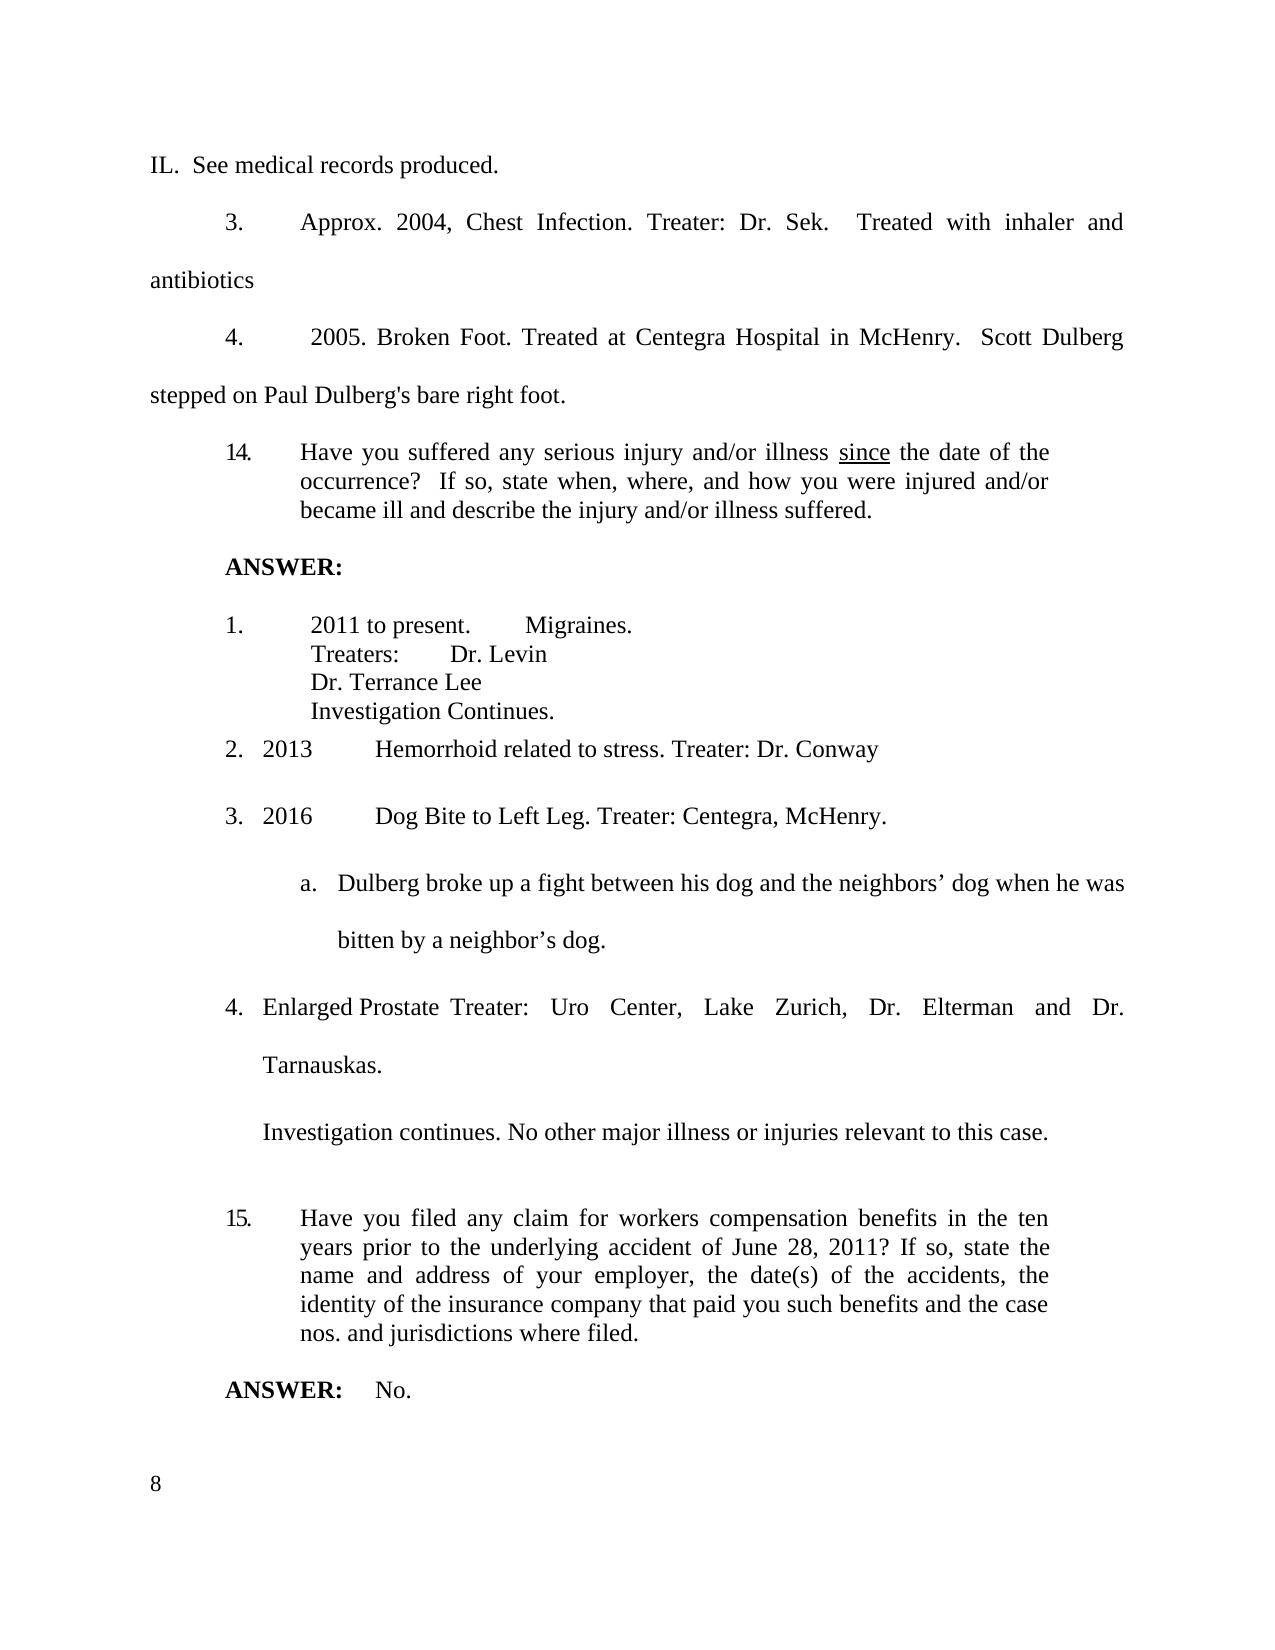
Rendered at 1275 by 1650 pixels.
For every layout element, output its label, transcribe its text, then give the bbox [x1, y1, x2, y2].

list Have you filed any claim for workers compensation benefits in the ten years prior to the underlying accident of June 28, 2011? If so, state the name and address of your employer, the date(s) of the accidents, the identity of the insurance company that paid you such benefits and the case nos. and jurisdictions where filed. [225, 1203, 1050, 1347]
list Investigation Continues. [150, 696, 1125, 725]
text ANSWER: [150, 552, 1125, 581]
text ANSWER: No. [150, 1376, 1125, 1404]
list Approx. 2004, Chest Infection. Treater: Dr. Sek. Treated with inhaler and antibiotics [150, 207, 1125, 294]
list Dr. Terrance Lee [150, 667, 1125, 696]
list Investigation continues. No other major illness or injuries relevant to this case. [262, 1117, 1125, 1146]
list 2011 to present. Migraines. [150, 610, 1125, 639]
list Dulberg broke up a fight between his dog and the neighbors’ dog when he was bitten by a neighbor’s dog. [300, 868, 1125, 954]
list 2005. Broken Foot. Treated at Centegra Hospital in McHenry. Scott Dulberg stepped on Paul Dulberg's bare right foot. [150, 322, 1125, 409]
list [150, 150, 1125, 179]
list 2013 Hemorrhoid related to stress. Treater: Dr. Conway [225, 734, 1125, 763]
list Have you suffered any serious injury and/or illness since the date of the occurrence? If so, state when, where, and how you were injured and/or became ill and describe the injury and/or illness suffered. [225, 437, 1050, 524]
list 2016 Dog Bite to Left Leg. Treater: Centegra, McHenry. [225, 801, 1125, 830]
list Treaters: Dr. Levin [150, 639, 1125, 667]
list Enlarged Prostate Treater: Uro Center, Lake Zurich, Dr. Elterman and Dr. Tarnauskas. [225, 992, 1125, 1079]
